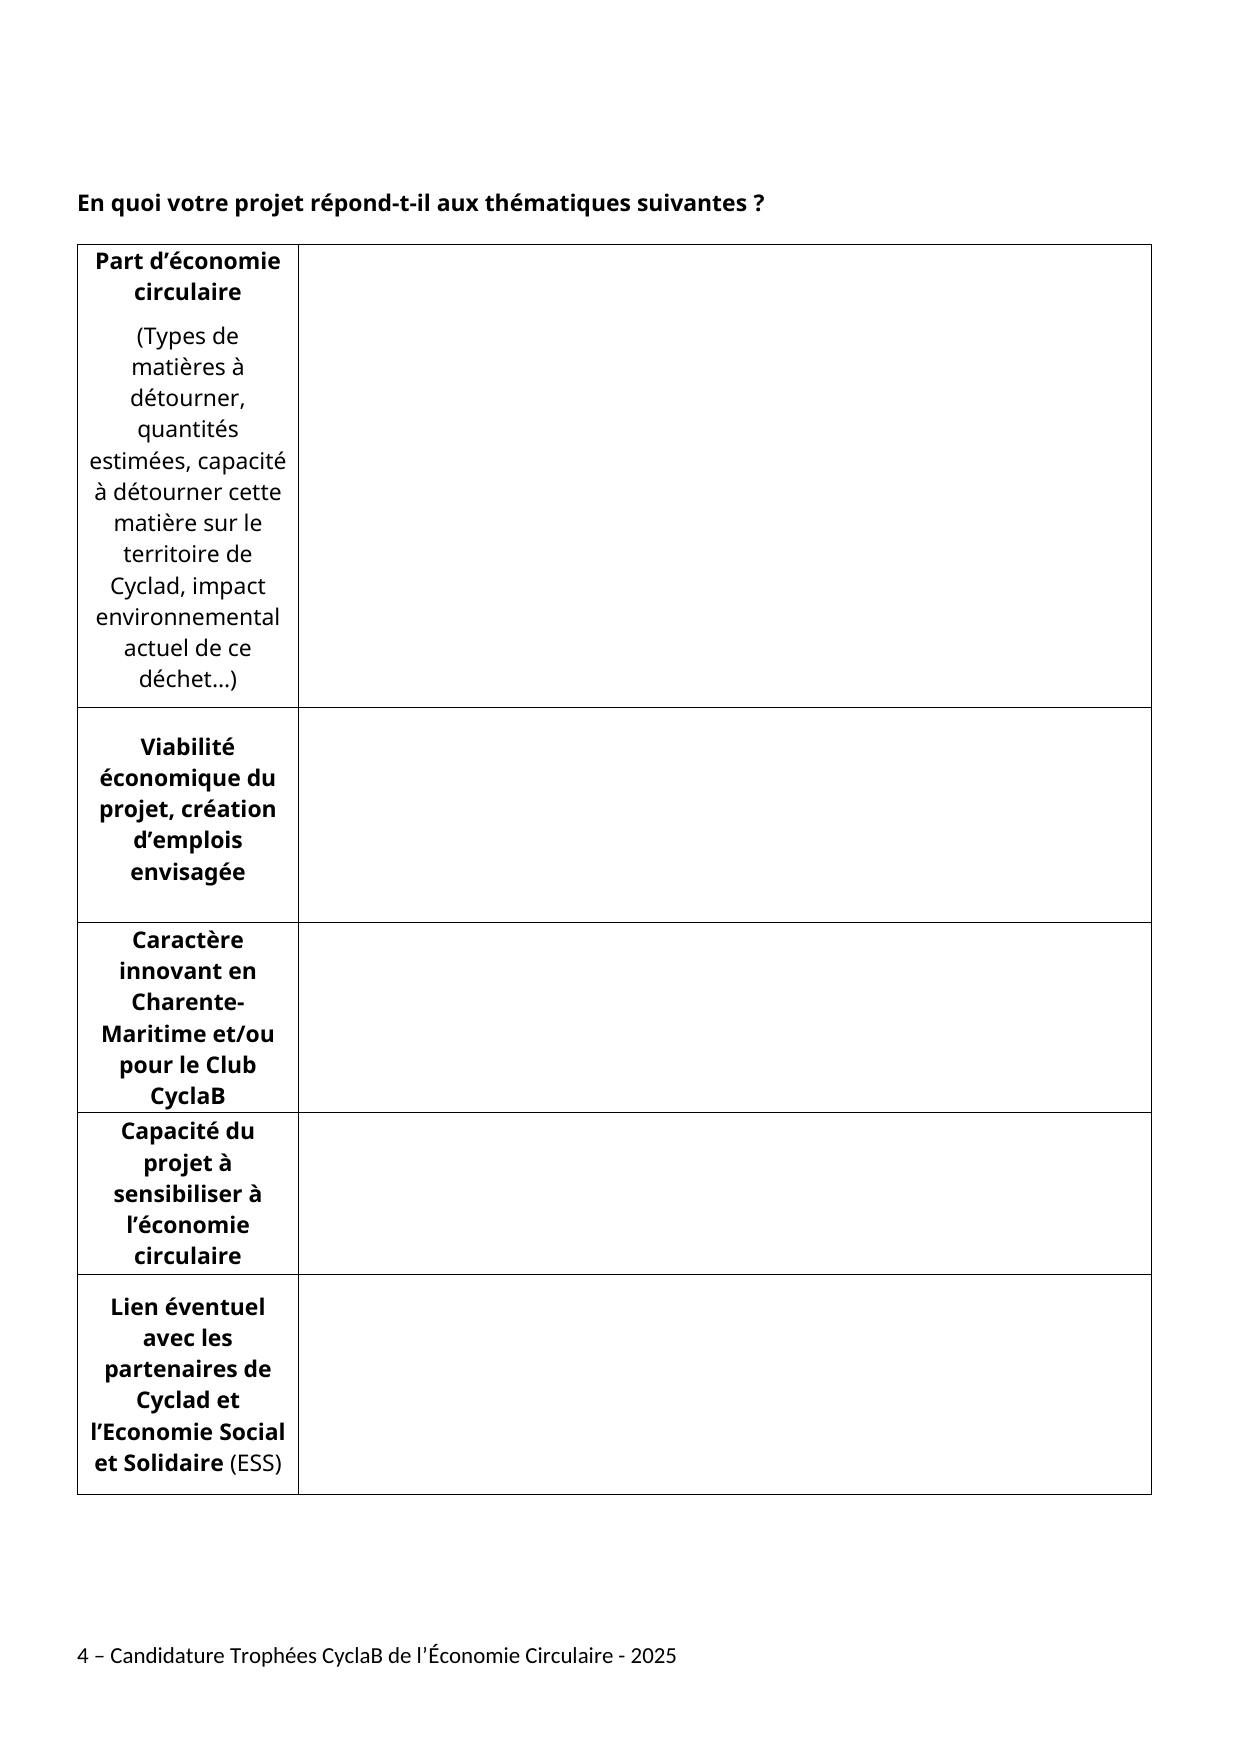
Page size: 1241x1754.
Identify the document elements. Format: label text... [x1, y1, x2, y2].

table_cell [299, 708, 1151, 922]
table_cell Capacité du projet à sensibiliser à l’économie circulaire [78, 1113, 298, 1274]
table_cell [299, 1275, 1151, 1494]
text En quoi votre projet répond-t-il aux thématiques suivantes ? [77, 187, 1152, 219]
table_cell Lien éventuel avec les partenaires de Cyclad et l’Economie Social et Solidaire (ESS) [78, 1275, 298, 1494]
table_header [299, 245, 1151, 707]
table_cell [299, 1113, 1151, 1274]
table_cell Caractère innovant en Charente-Maritime et/ou pour le Club CyclaB [78, 923, 298, 1112]
table_cell Viabilité économique du projet, création d’emplois envisagée [78, 708, 298, 922]
table_cell [299, 923, 1151, 1112]
table_header Part d’économie circulaire (Types de matières à détourner, quantités estimées, capacité à détourner cette matière sur le territoire de Cyclad, impact environnemental actuel de ce déchet…) [78, 245, 298, 707]
